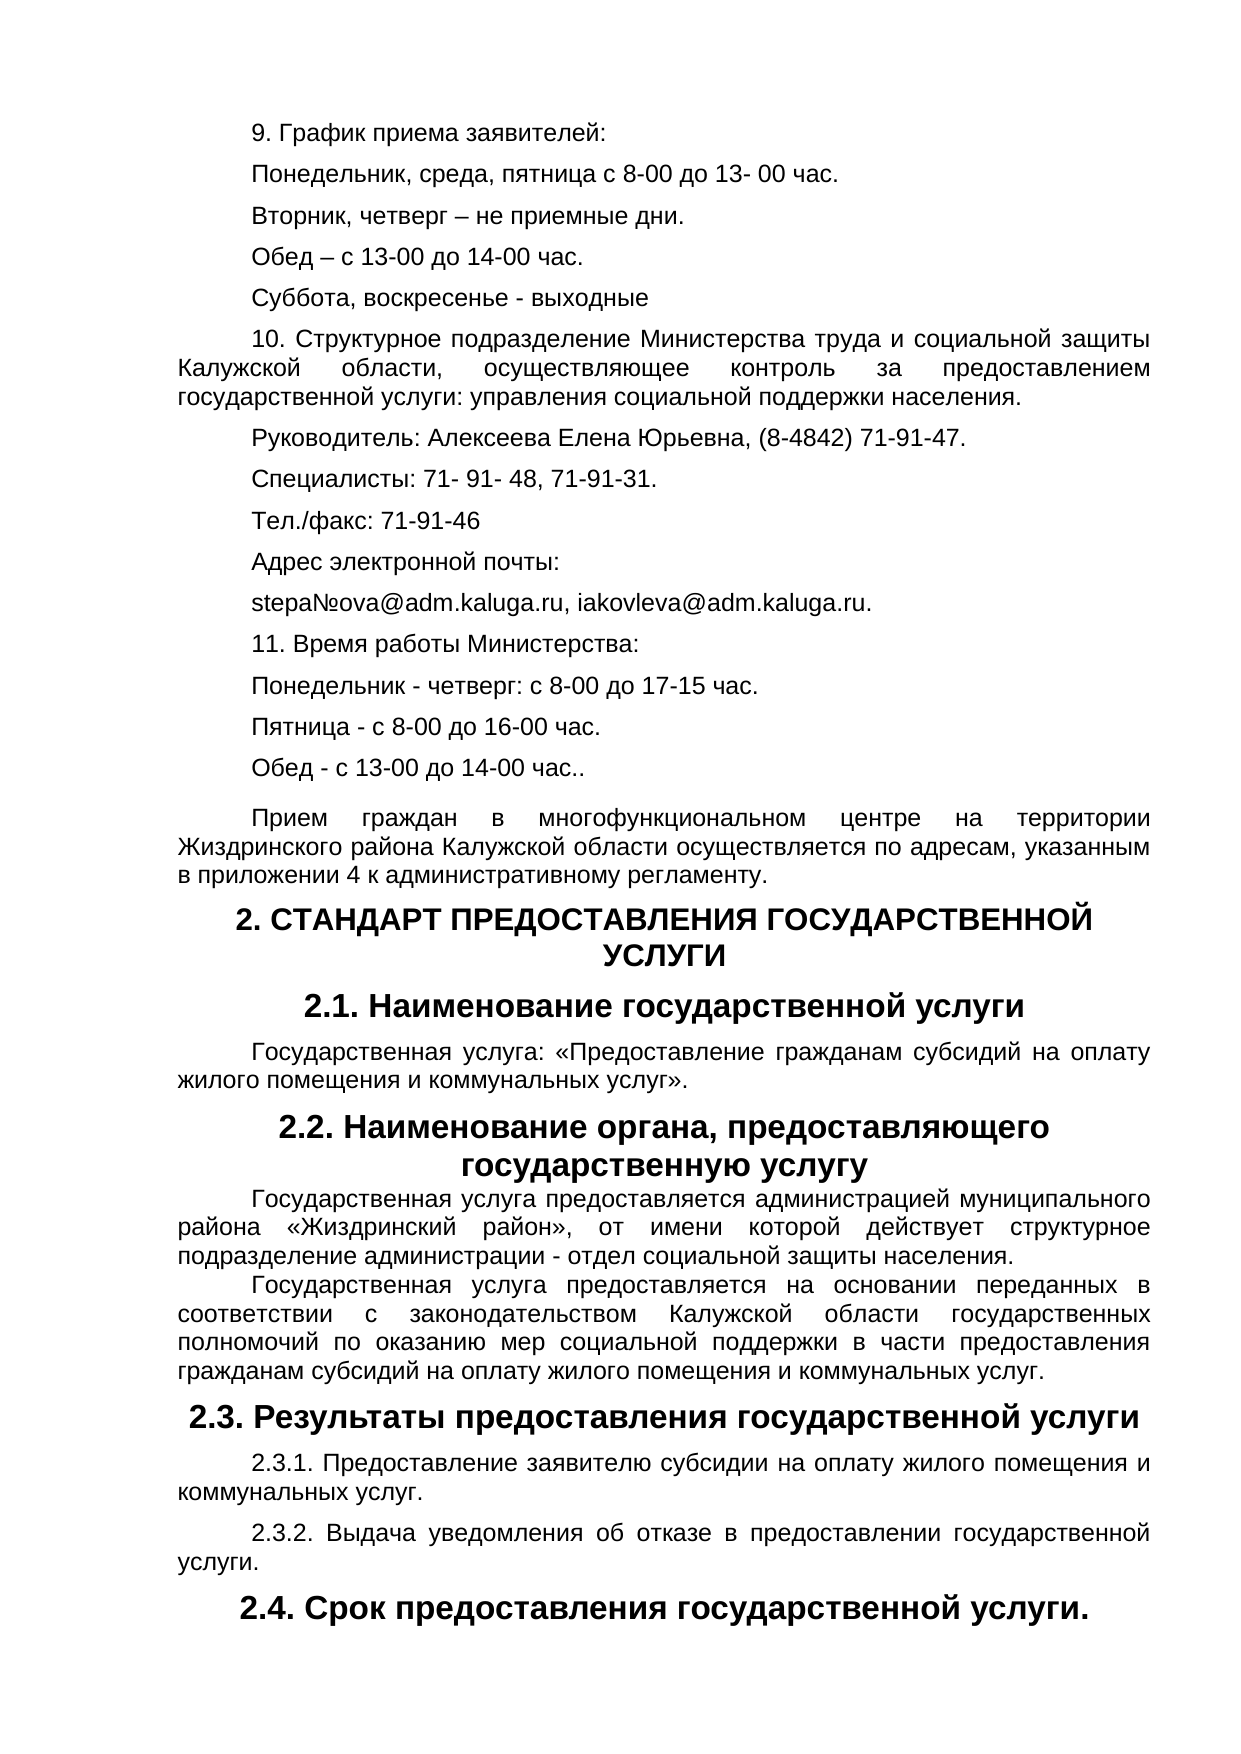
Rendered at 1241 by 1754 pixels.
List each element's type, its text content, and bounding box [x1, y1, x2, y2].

text Обед - с 13-00 до 14-00 час.. [177, 753, 1152, 782]
list Государственная услуга предоставляется администрацией муниципального района «Жиздринский район», от имени которой действует структурное подразделение администрации - отдел социальной защиты населения. [177, 1184, 1152, 1270]
text Прием граждан в многофункциональном центре на территории Жиздринского района Калужской области осуществляется по адресам, указанным в приложении 4 к административному регламенту. [177, 803, 1152, 889]
list 2.2. Наименование органа, предоставляющего государственную услугу [177, 1107, 1152, 1184]
text 2.3. Результаты предоставления государственной услуги [177, 1397, 1152, 1436]
text 9. График приема заявителей: [177, 118, 1152, 147]
text 2.4. Срок предоставления государственной услуги. [177, 1588, 1152, 1627]
text Понедельник, среда, пятница с 8-00 до 13- 00 час. [177, 159, 1152, 188]
text Руководитель: Алексеева Елена Юрьевна, (8-4842) 71-91-47. [177, 423, 1152, 452]
text Понедельник - четверг: с 8-00 до 17-15 час. [177, 671, 1152, 699]
text Государственная услуга: «Предоставление гражданам субсидий на оплату жилого помещения и коммунальных услуг». [177, 1037, 1152, 1094]
list Государственная услуга предоставляется на основании переданных в соответствии с законодательством Калужской области государственных полномочий по оказанию мер социальной поддержки в части предоставления гражданам субсидий на оплату жилого помещения и коммунальных услуг. [177, 1270, 1152, 1385]
text 11. Время работы Министерства: [177, 629, 1152, 658]
text Вторник, четверг – не приемные дни. [177, 201, 1152, 229]
text 2.1. Наименование государственной услуги [177, 986, 1152, 1024]
text Тел./факс: 71-91-46 [177, 506, 1152, 534]
text Пятница - с 8-00 до 16-00 час. [177, 712, 1152, 741]
text stepa№ova@adm.kaluga.ru, iakovleva@adm.kaluga.ru. [177, 588, 1152, 617]
text 10. Структурное подразделение Министерства труда и социальной защиты Калужской области, осуществляющее контроль за предоставлением государственной услуги: управления социальной поддержки населения. [177, 324, 1152, 411]
text Специалисты: 71- 91- 48, 71-91-31. [177, 464, 1152, 493]
text 2.3.2. Выдача уведомления об отказе в предоставлении государственной услуги. [177, 1518, 1152, 1576]
text Обед – с 13-00 до 14-00 час. [177, 242, 1152, 271]
text Адрес электронной почты: [177, 547, 1152, 576]
title 2. СТАНДАРТ ПРЕДОСТАВЛЕНИЯ ГОСУДАРСТВЕННОЙ УСЛУГИ [177, 901, 1152, 973]
text 2.3.1. Предоставление заявителю субсидии на оплату жилого помещения и коммунальных услуг. [177, 1448, 1152, 1506]
text Суббота, воскресенье - выходные [177, 283, 1152, 312]
